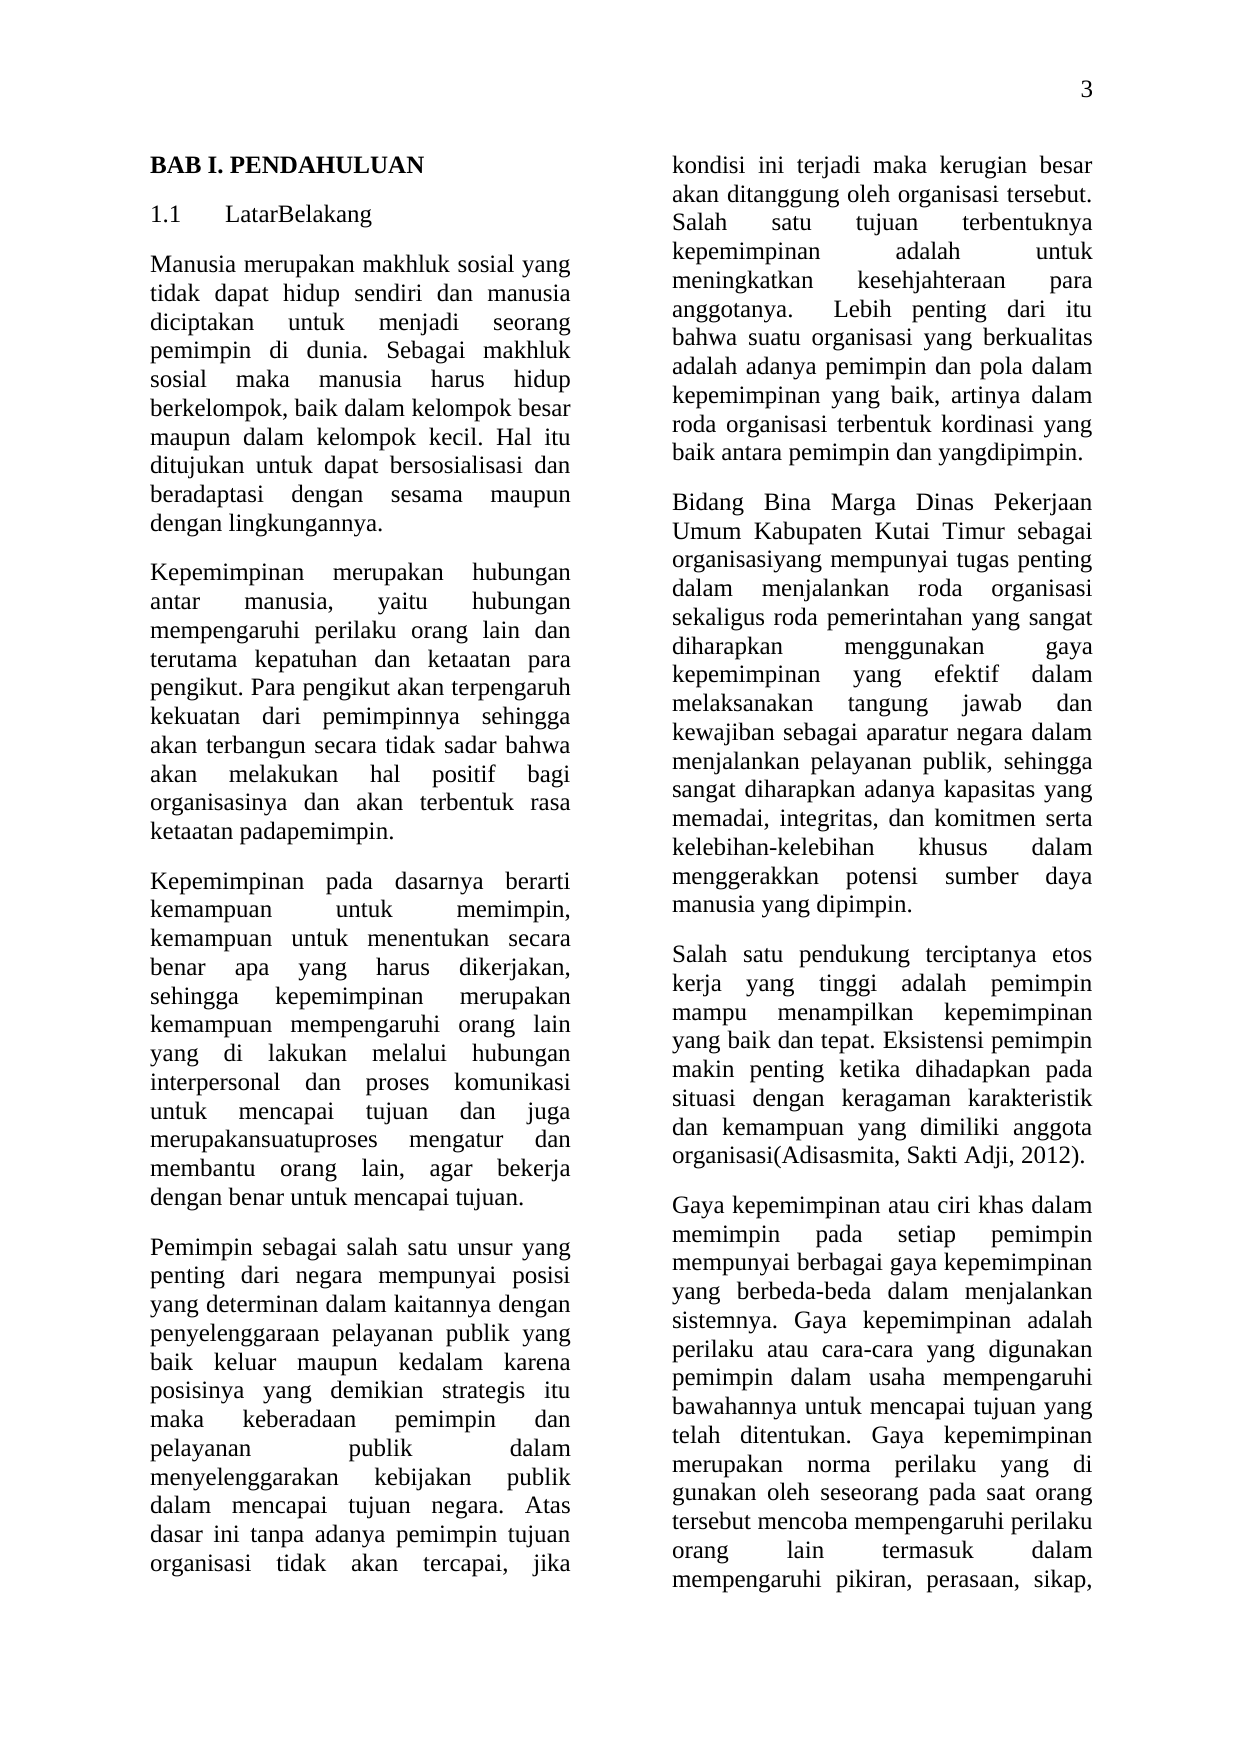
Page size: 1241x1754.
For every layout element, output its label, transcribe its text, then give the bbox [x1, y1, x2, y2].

text Manusia merupakan makhluk sosial yang tidak dapat hidup sendiri dan manusia diciptakan untuk menjadi seorang pemimpin di dunia. Sebagai makhluk sosial maka manusia harus hidup berkelompok, baik dalam kelompok besar maupun dalam kelompok kecil. Hal itu ditujukan untuk dapat bersosialisasi dan beradaptasi dengan sesama maupun dengan lingkungannya. [150, 249, 571, 537]
text Kepemimpinan merupakan hubungan antar manusia, yaitu hubungan mempengaruhi perilaku orang lain dan terutama kepatuhan dan ketaatan para pengikut. Para pengikut akan terpengaruh kekuatan dari pemimpinnya sehingga akan terbangun secara tidak sadar bahwa akan melakukan hal positif bagi organisasinya dan akan terbentuk rasa ketaatan padapemimpin. [150, 557, 571, 845]
text Bidang Bina Marga Dinas Pekerjaan Umum Kabupaten Kutai Timur sebagai organisasiyang mempunyai tugas penting dalam menjalankan roda organisasi sekaligus roda pemerintahan yang sangat diharapkan menggunakan gaya kepemimpinan yang efektif dalam melaksanakan tangung jawab dan kewajiban sebagai aparatur negara dalam menjalankan pelayanan publik, sehingga sangat diharapkan adanya kapasitas yang memadai, integritas, dan komitmen serta kelebihan-kelebihan khusus dalam menggerakkan potensi sumber daya manusia yang dipimpin. [672, 487, 1093, 918]
text Pemimpin sebagai salah satu unsur yang penting dari negara mempunyai posisi yang determinan dalam kaitannya dengan penyelenggaraan pelayanan publik yang baik keluar maupun kedalam karena posisinya yang demikian strategis itu maka keberadaan pemimpin dan pelayanan publik dalam menyelenggarakan kebijakan publik dalam mencapai tujuan negara. Atas dasar ini tanpa adanya pemimpin tujuan organisasi tidak akan tercapai, jika kondisi ini terjadi maka kerugian besar akan ditanggung oleh organisasi tersebut. Salah satu tujuan terbentuknya kepemimpinan adalah untuk meningkatkan kesehjahteraan para anggotanya. Lebih penting dari itu bahwa suatu organisasi yang berkualitas adalah adanya pemimpin dan pola dalam kepemimpinan yang baik, artinya dalam roda organisasi terbentuk kordinasi yang baik antara pemimpin dan yangdipimpin. [672, 150, 1093, 466]
text BAB I. PENDAHULUAN [150, 150, 571, 179]
text Kepemimpinan pada dasarnya berarti kemampuan untuk memimpin, kemampuan untuk menentukan secara benar apa yang harus dikerjakan, sehingga kepemimpinan merupakan kemampuan mempengaruhi orang lain yang di lakukan melalui hubungan interpersonal dan proses komunikasi untuk mencapai tujuan dan juga merupakansuatuproses mengatur dan membantu orang lain, agar bekerja dengan benar untuk mencapai tujuan. [150, 866, 571, 1211]
text Salah satu pendukung terciptanya etos kerja yang tinggi adalah pemimpin mampu menampilkan kepemimpinan yang baik dan tepat. Eksistensi pemimpin makin penting ketika dihadapkan pada situasi dengan keragaman karakteristik dan kemampuan yang dimiliki anggota organisasi(Adisasmita, Sakti Adji, 2012). [672, 939, 1093, 1169]
text 1.1 LatarBelakang [150, 199, 571, 228]
text Pemimpin sebagai salah satu unsur yang penting dari negara mempunyai posisi yang determinan dalam kaitannya dengan penyelenggaraan pelayanan publik yang baik keluar maupun kedalam karena posisinya yang demikian strategis itu maka keberadaan pemimpin dan pelayanan publik dalam menyelenggarakan kebijakan publik dalam mencapai tujuan negara. Atas dasar ini tanpa adanya pemimpin tujuan organisasi tidak akan tercapai, jika kondisi ini terjadi maka kerugian besar akan ditanggung oleh organisasi tersebut. Salah satu tujuan terbentuknya kepemimpinan adalah untuk meningkatkan kesehjahteraan para anggotanya. Lebih penting dari itu bahwa suatu organisasi yang berkualitas adalah adanya pemimpin dan pola dalam kepemimpinan yang baik, artinya dalam roda organisasi terbentuk kordinasi yang baik antara pemimpin dan yangdipimpin. [150, 1232, 571, 1577]
